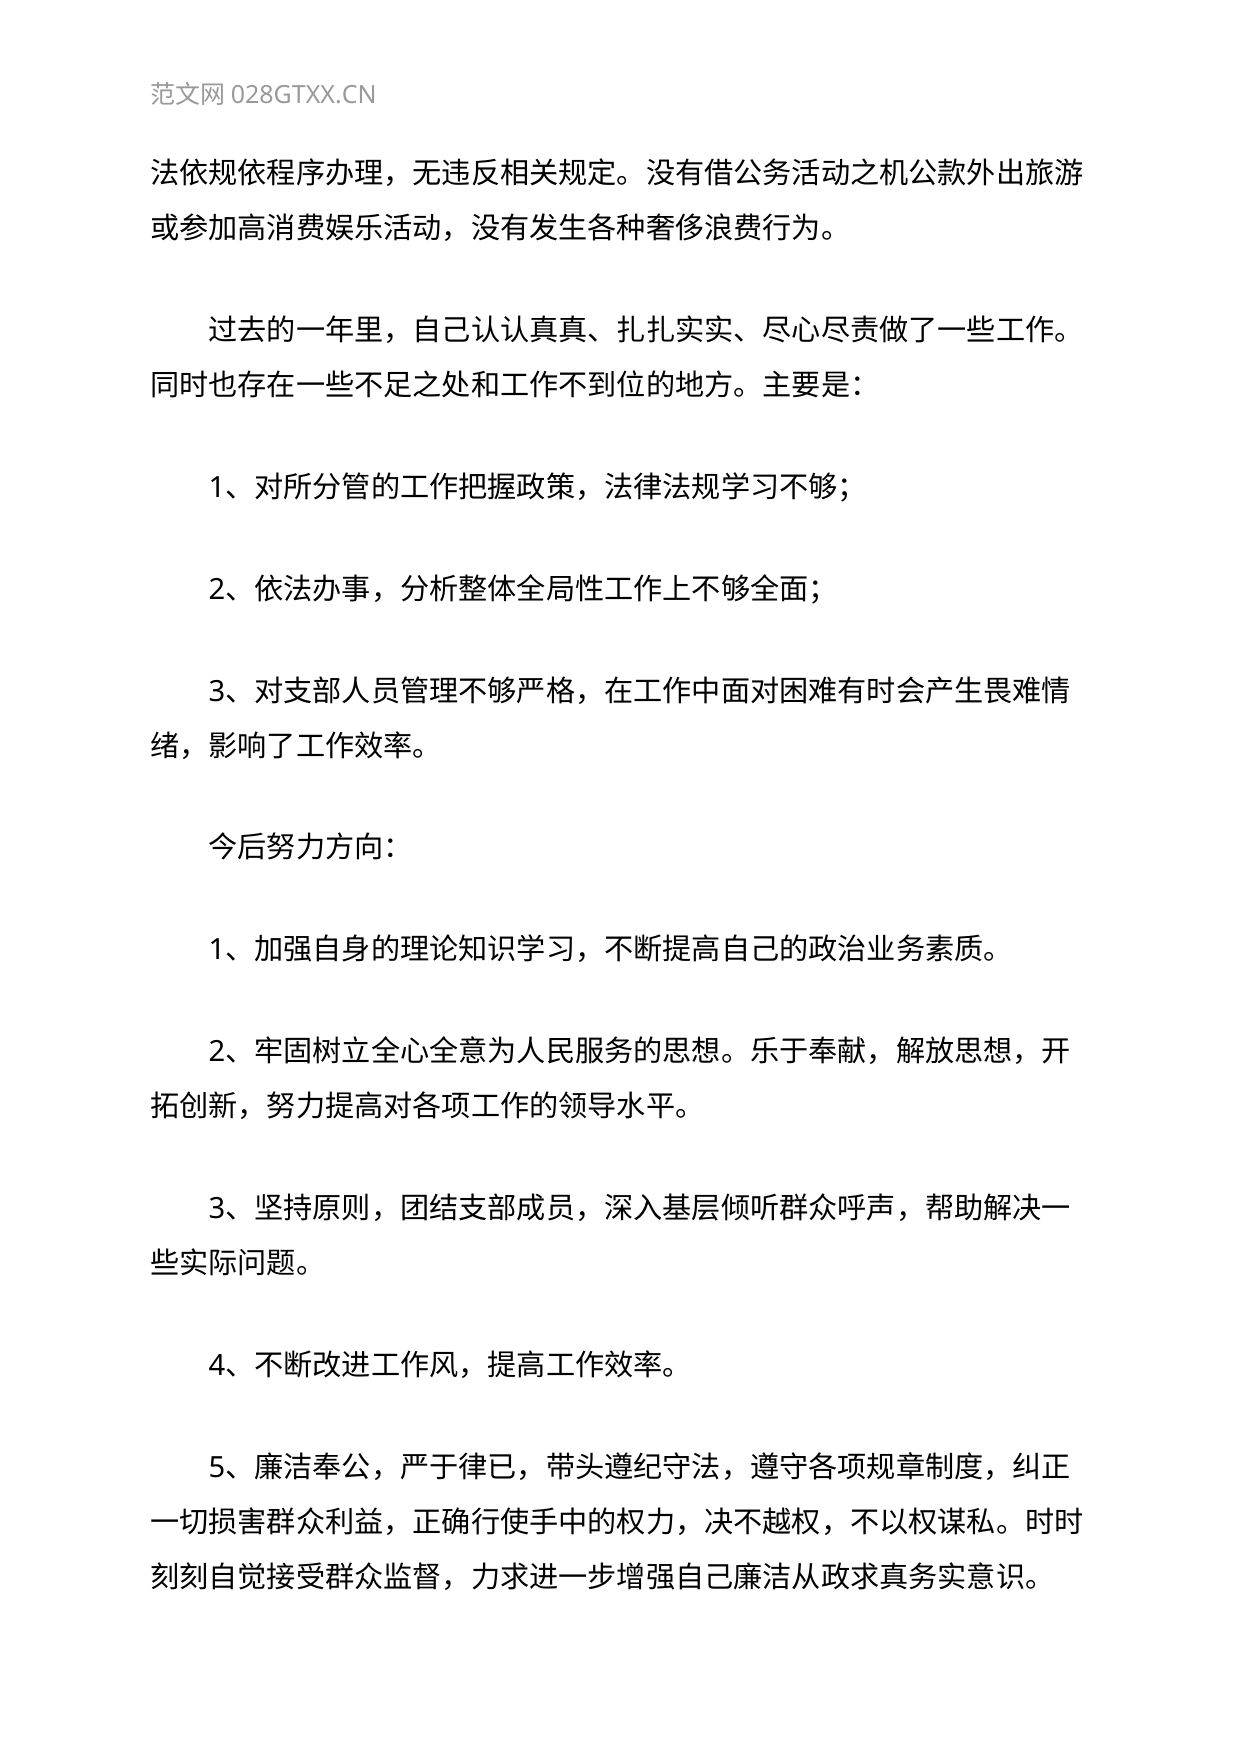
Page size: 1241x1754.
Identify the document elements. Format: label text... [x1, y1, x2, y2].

text 1、对所分管的工作把握政策，法律法规学习不够； [150, 463, 1090, 506]
text 2、依法办事，分析整体全局性工作上不够全面； [150, 565, 1090, 608]
text 3、坚持原则，团结支部成员，深入基层倾听群众呼声，帮助解决一些实际问题。 [150, 1184, 1090, 1282]
text 4、不断改进工作风，提高工作效率。 [150, 1341, 1090, 1384]
text 5、廉洁奉公，严于律已，带头遵纪守法，遵守各项规章制度，纠正一切损害群众利益，正确行使手中的权力，决不越权，不以权谋私。时时刻刻自觉接受群众监督，力求进一步增强自己廉洁从政求真务实意识。 [150, 1443, 1090, 1596]
text 2、牢固树立全心全意为人民服务的思想。乐于奉献，解放思想，开拓创新，努力提高对各项工作的领导水平。 [150, 1028, 1090, 1125]
text 今后努力方向： [150, 824, 1090, 866]
text 3、对支部人员管理不够严格，在工作中面对困难有时会产生畏难情绪，影响了工作效率。 [150, 667, 1090, 764]
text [150, 150, 1090, 247]
text 1、加强自身的理论知识学习，不断提高自己的政治业务素质。 [150, 926, 1090, 968]
text 过去的一年里，自己认认真真、扎扎实实、尽心尽责做了一些工作。同时也存在一些不足之处和工作不到位的地方。主要是： [150, 307, 1090, 404]
